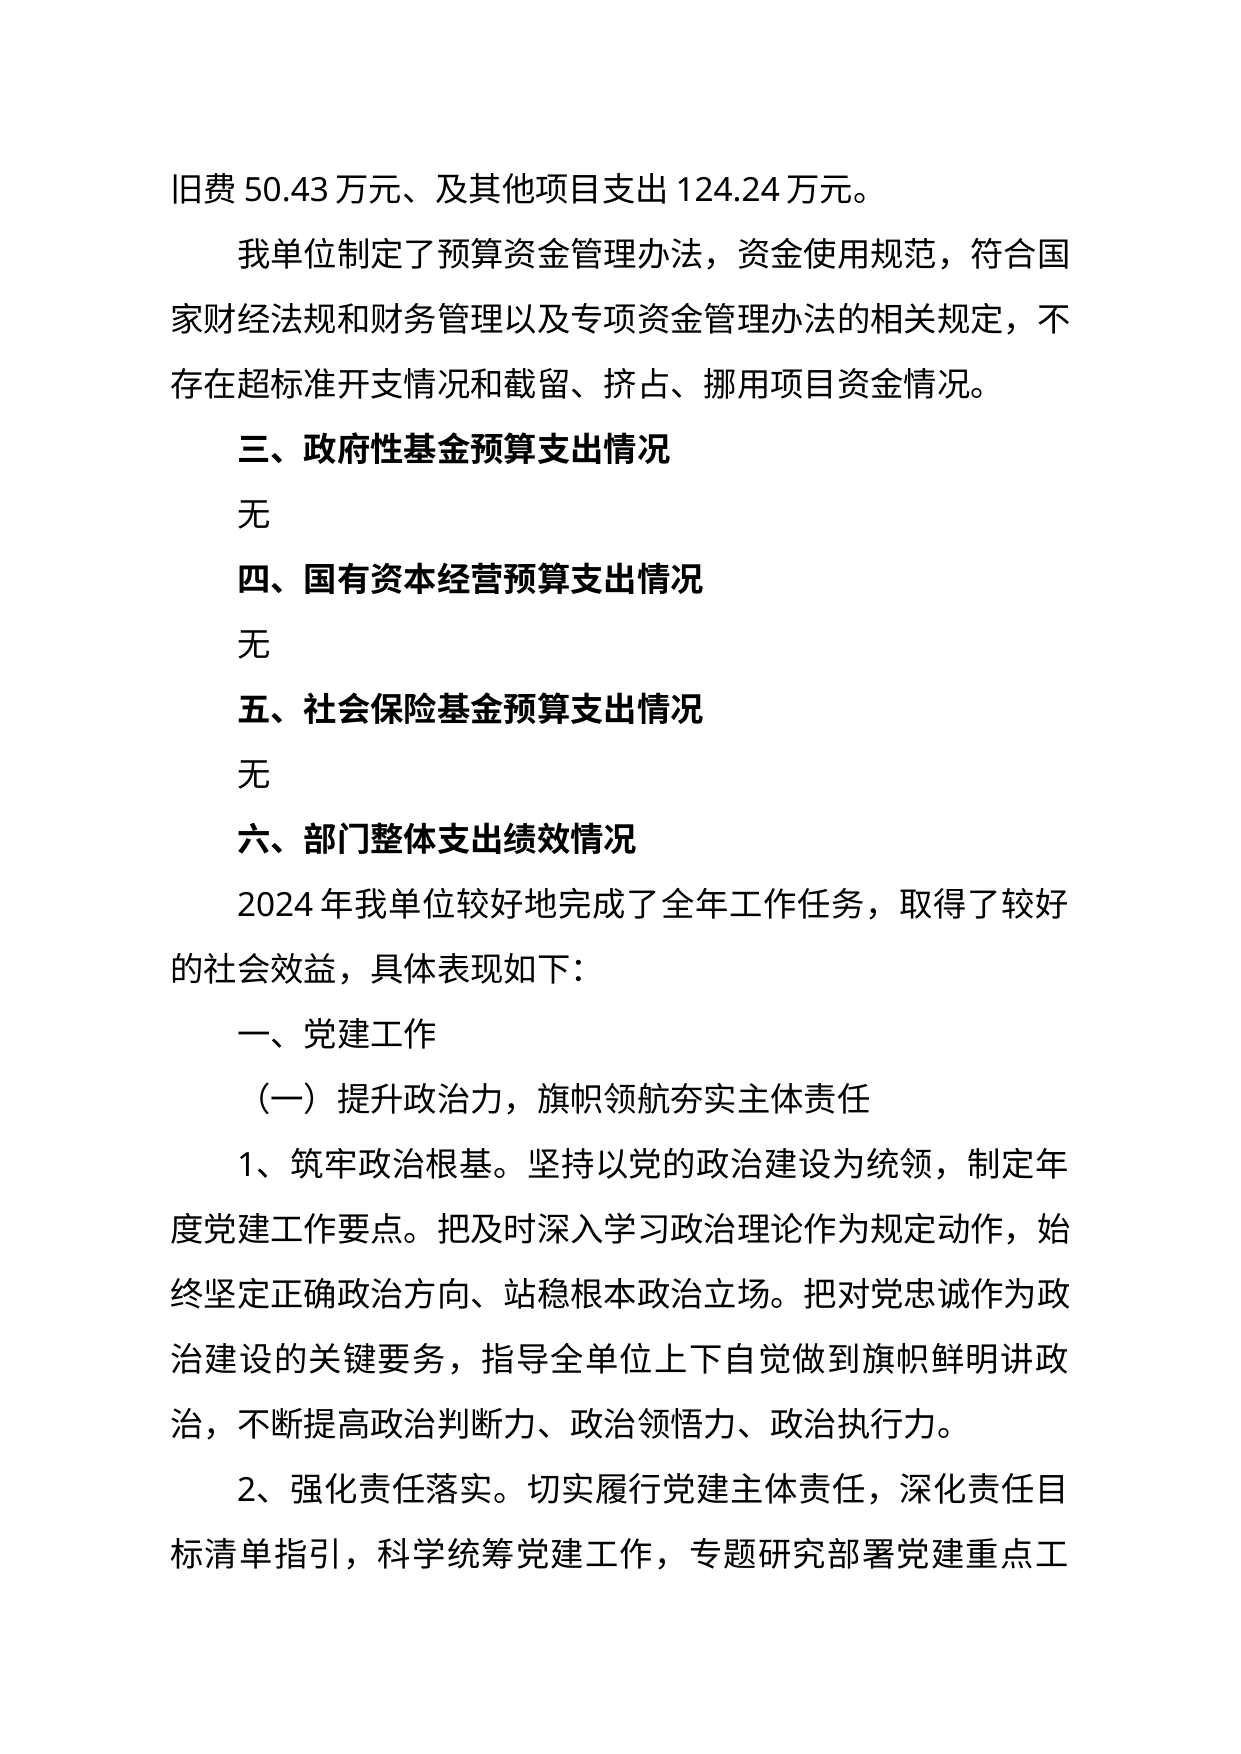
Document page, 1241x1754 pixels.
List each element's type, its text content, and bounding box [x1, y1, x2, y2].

text 2024年我单位较好地完成了全年工作任务，取得了较好的社会效益，具体表现如下： [170, 869, 1070, 999]
text 1、筑牢政治根基。坚持以党的政治建设为统领，制定年度党建工作要点。把及时深入学习政治理论作为规定动作，始终坚定正确政治方向、站稳根本政治立场。把对党忠诚作为政治建设的关键要务，指导全单位上下自觉做到旗帜鲜明讲政治，不断提高政治判断力、政治领悟力、政治执行力。 [170, 1129, 1070, 1454]
text 无 [170, 739, 1070, 804]
text （一）提升政治力，旗帜领航夯实主体责任 [170, 1064, 1070, 1129]
text 无 [170, 479, 1070, 544]
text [170, 1454, 1070, 1584]
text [170, 154, 1070, 219]
text 一、党建工作 [170, 999, 1070, 1064]
subtitle 六、部门整体支出绩效情况 [170, 804, 1070, 869]
subtitle 五、社会保险基金预算支出情况 [170, 674, 1070, 739]
text 无 [170, 609, 1070, 674]
subtitle 三、政府性基金预算支出情况 [170, 414, 1070, 479]
text 我单位制定了预算资金管理办法，资金使用规范，符合国家财经法规和财务管理以及专项资金管理办法的相关规定，不存在超标准开支情况和截留、挤占、挪用项目资金情况。 [170, 219, 1070, 414]
subtitle 四、国有资本经营预算支出情况 [170, 544, 1070, 609]
